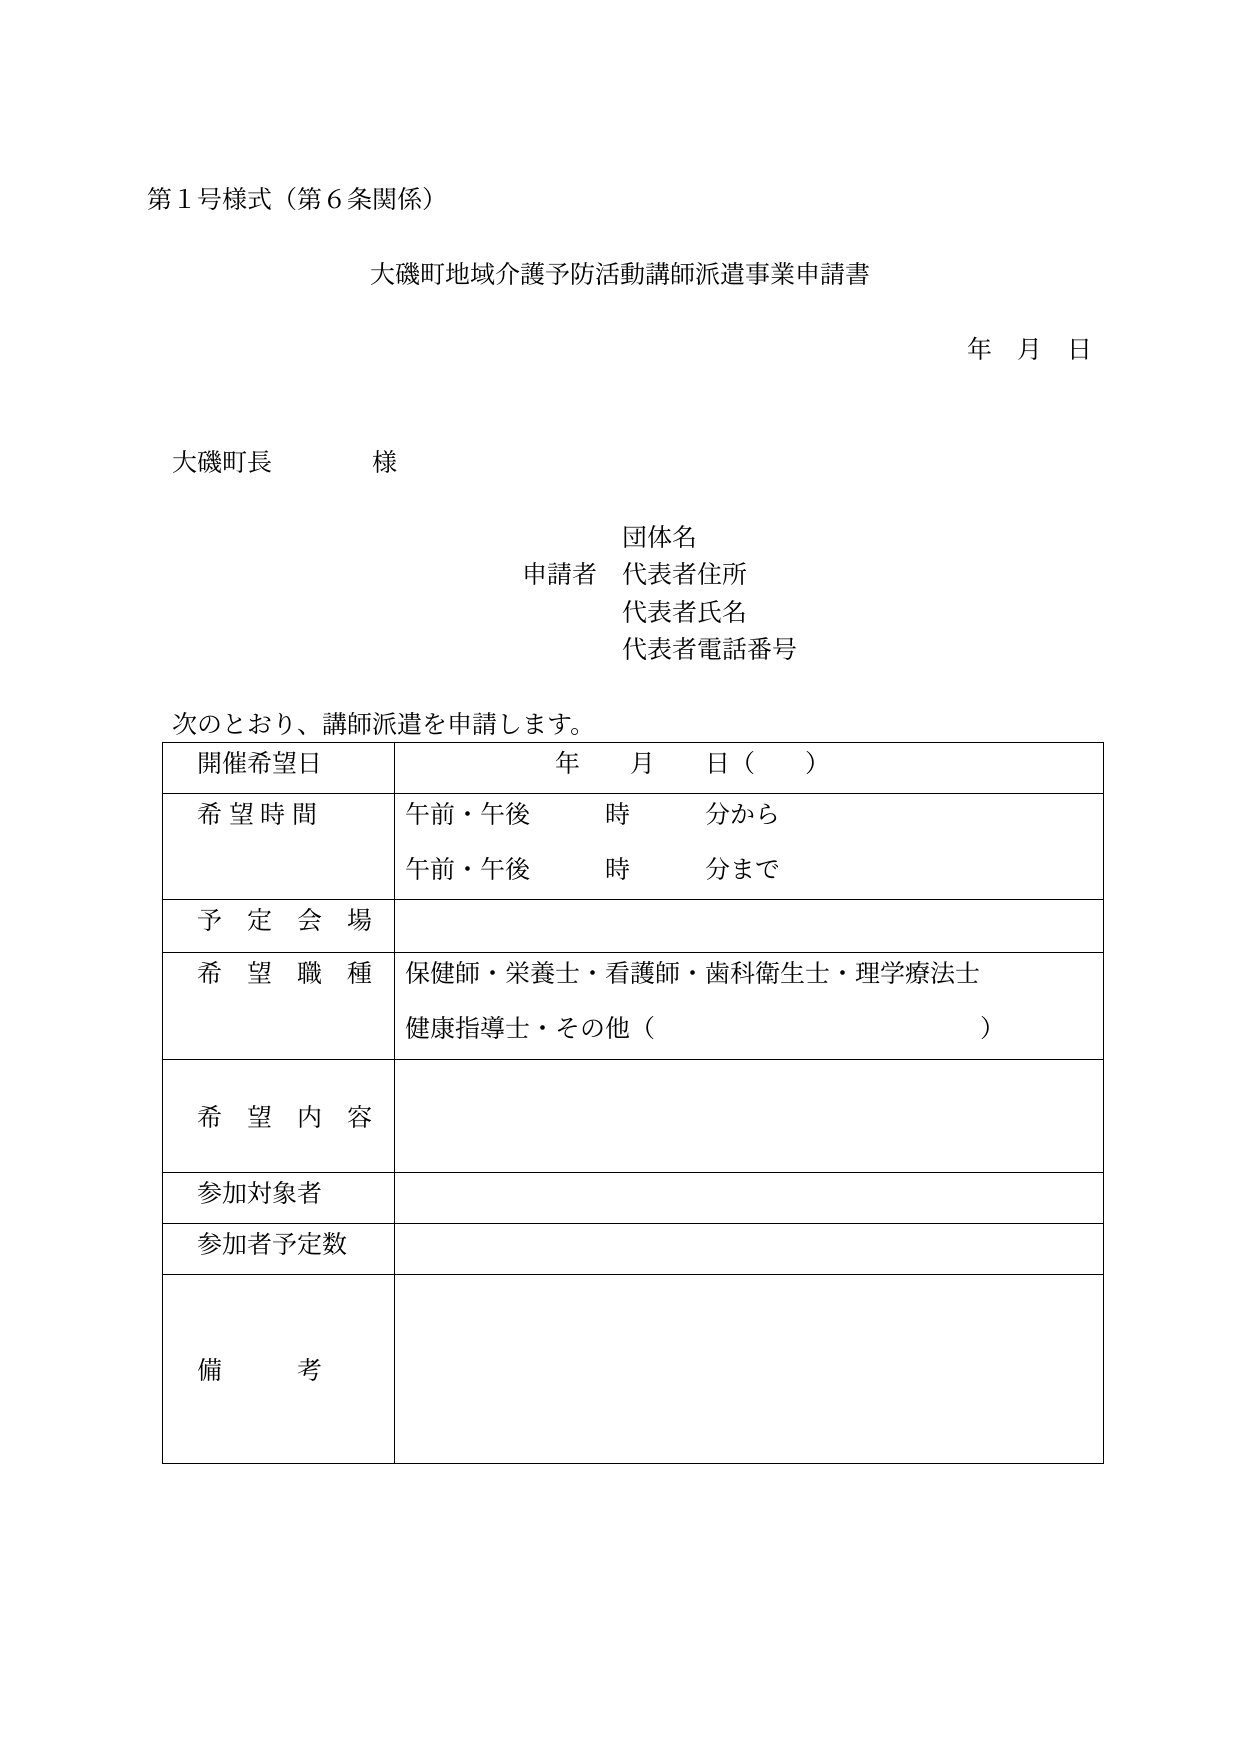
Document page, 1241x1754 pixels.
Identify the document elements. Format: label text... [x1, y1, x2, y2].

table_cell [395, 900, 1103, 952]
table_cell [395, 1060, 1103, 1172]
text 代表者氏名 代表者電話番号 [148, 592, 1092, 667]
table_header 年 月 日（ ） [395, 743, 1103, 793]
text 申請者 代表者住所 [148, 554, 1092, 592]
table_cell 午前・午後 時 分から 午前・午後 時 分まで [395, 794, 1103, 899]
table_header 開催希望日 [163, 743, 394, 793]
table_cell [395, 1173, 1103, 1223]
table_cell 備 考 [163, 1275, 394, 1463]
table_cell 参加対象者 [163, 1173, 394, 1223]
table_cell [395, 1224, 1103, 1274]
table_cell 参加者予定数 [163, 1224, 394, 1274]
table_cell [395, 1275, 1103, 1463]
text 第１号様式（第６条関係） [148, 179, 1092, 217]
text 大磯町長 様 [148, 442, 1092, 479]
text 年 月 日 [148, 329, 1092, 367]
text 団体名 [148, 517, 1092, 554]
text 次のとおり、講師派遣を申請します。 [148, 704, 1092, 742]
text 大磯町地域介護予防活動講師派遣事業申請書 [148, 254, 1092, 292]
table_cell 希 望 職 種 [163, 953, 394, 1058]
table_cell 希 望 時 間 [163, 794, 394, 899]
table_cell 予 定 会 場 [163, 900, 394, 952]
table_cell 保健師・栄養士・看護師・歯科衛生士・理学療法士 健康指導士・その他（ ） [395, 953, 1103, 1058]
table_cell 希 望 内 容 [163, 1060, 394, 1172]
